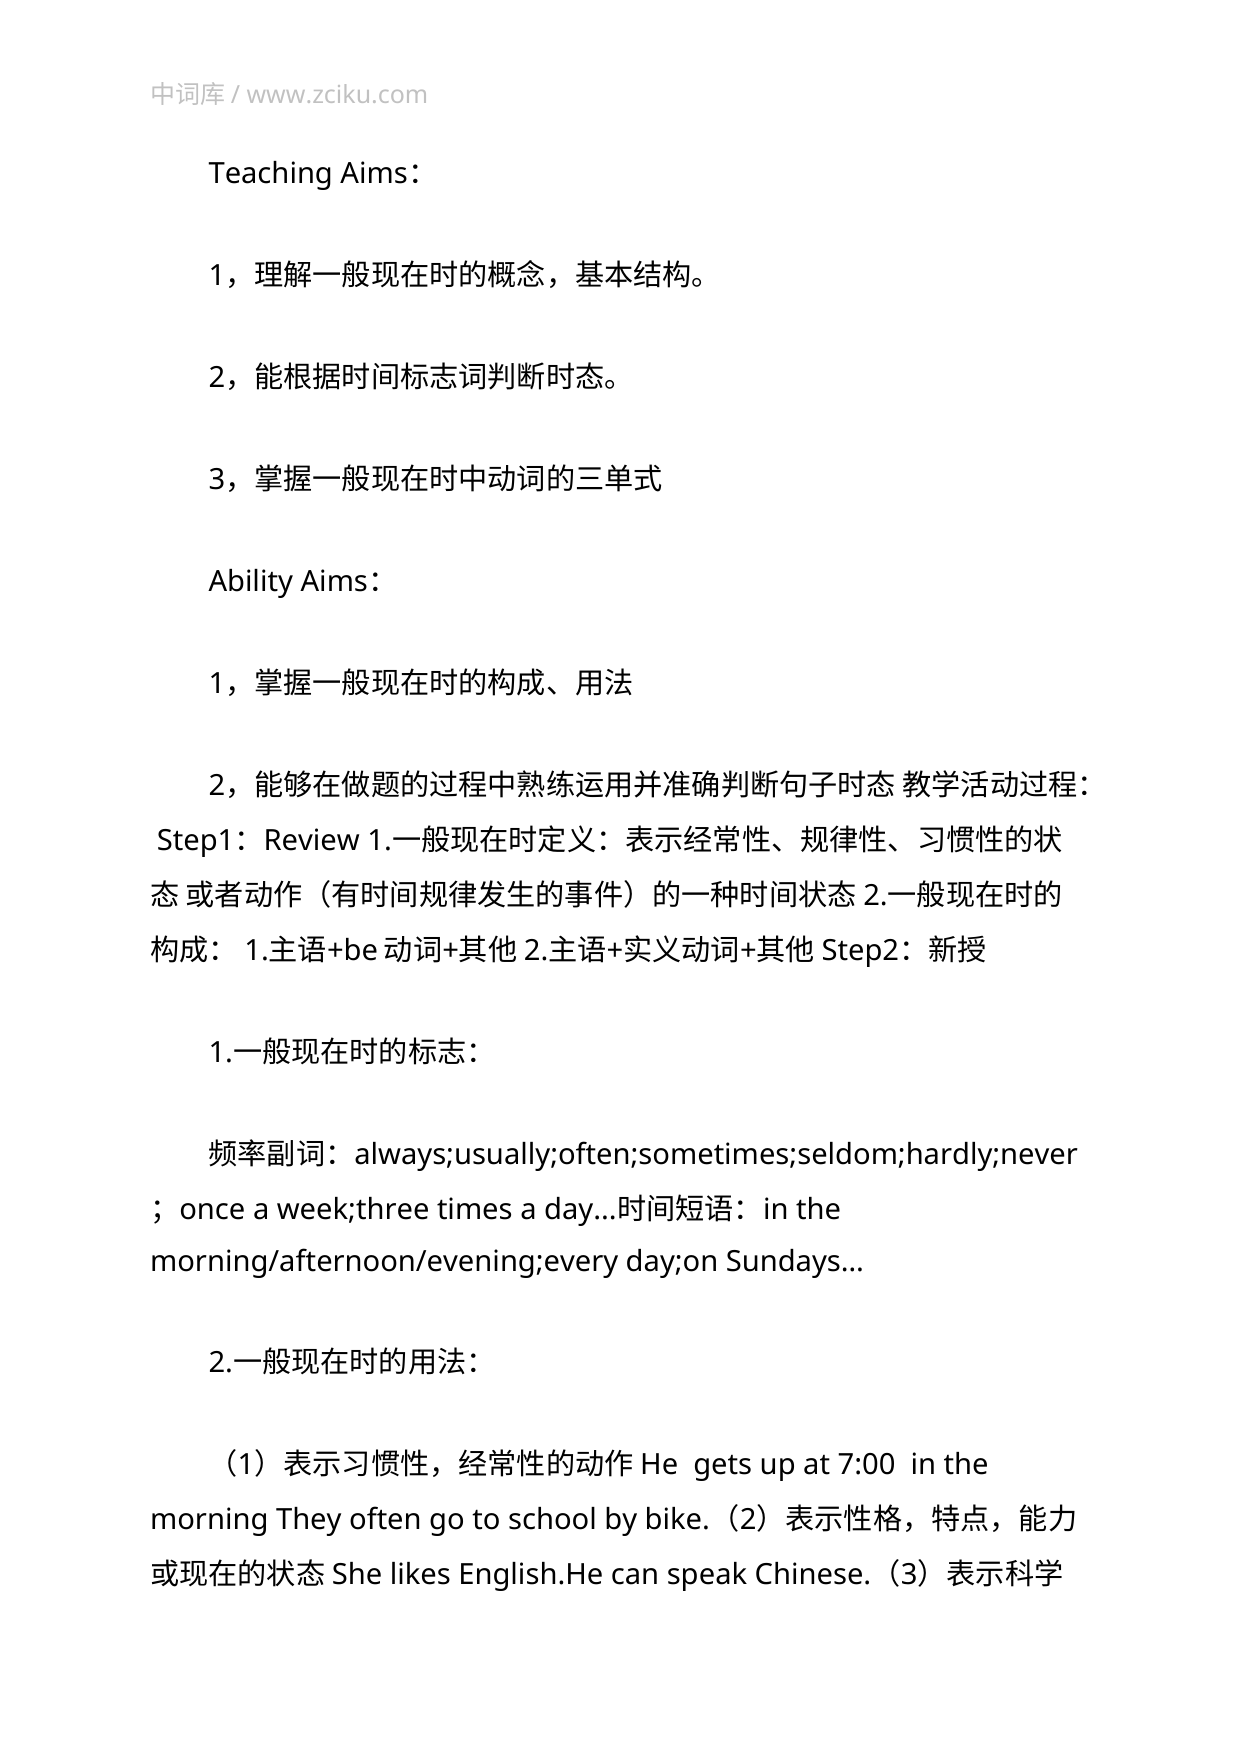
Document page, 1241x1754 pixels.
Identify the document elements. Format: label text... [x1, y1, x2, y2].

text 3，掌握一般现在时中动词的三单式 [150, 456, 1090, 498]
text 2.一般现在时的用法： [150, 1338, 1090, 1381]
text Teaching Aims： [150, 150, 1090, 192]
text 频率副词：always;usually;often;sometimes;seldom;hardly;never ；once a week;three times a day...时间短语：in the morning/afternoon/evening;every day;on Sundays… [150, 1131, 1090, 1280]
text 1.一般现在时的标志： [150, 1029, 1090, 1071]
text 2，能根据时间标志词判断时态。 [150, 354, 1090, 396]
text 1，理解一般现在时的概念，基本结构。 [150, 252, 1090, 294]
text 1，掌握一般现在时的构成、用法 [150, 660, 1090, 702]
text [150, 1441, 1090, 1593]
text 2，能够在做题的过程中熟练运用并准确判断句子时态 教学活动过程： Step1：Review 1.一般现在时定义：表示经常性、规律性、习惯性的状态 或者动作（有时间规律发生的事件）的一种时间状态 2.一般现在时的构成： 1.主语+be动词+其他 2.主语+实义动词+其他 Step2：新授 [150, 762, 1090, 969]
text Ability Aims： [150, 558, 1090, 600]
